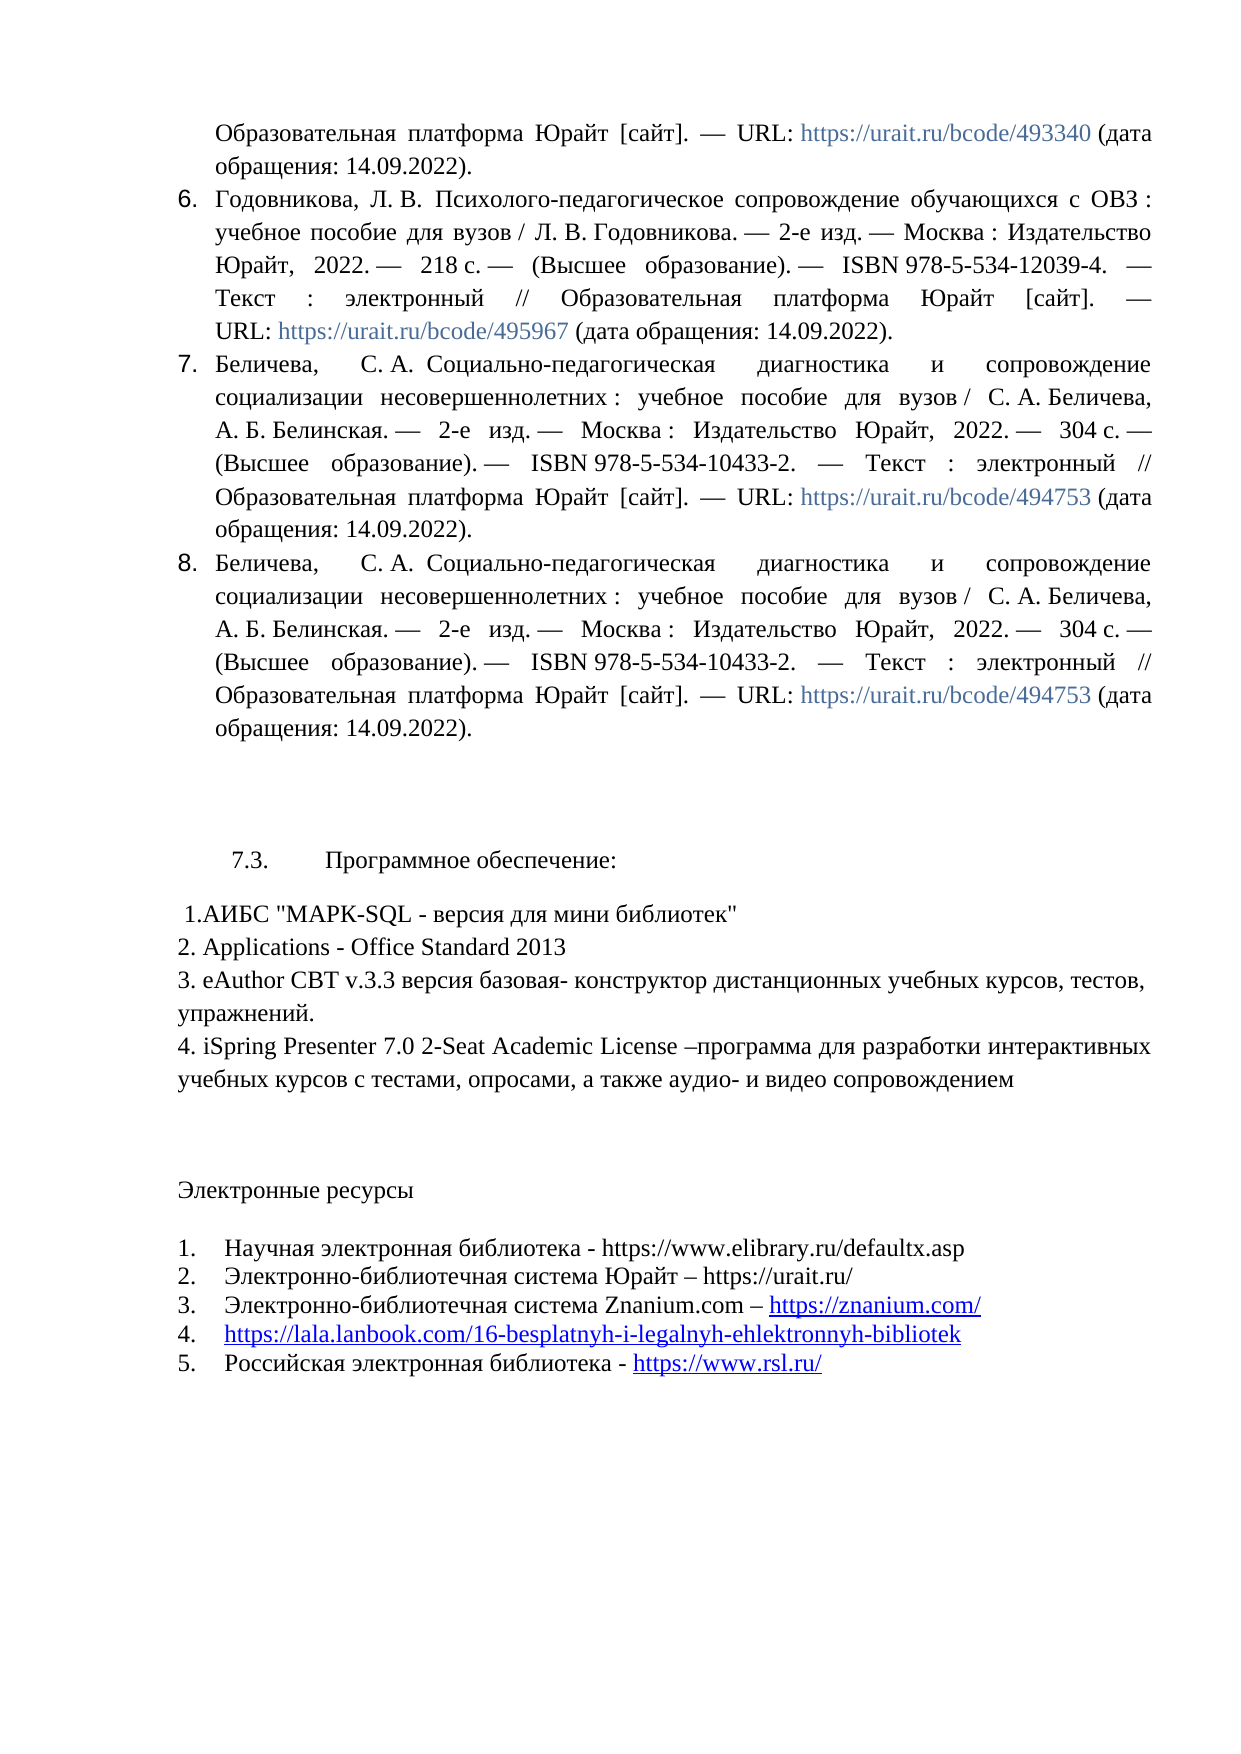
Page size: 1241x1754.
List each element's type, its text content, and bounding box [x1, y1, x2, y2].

list Электронно-библиотечная система Юрайт – https://urait.ru/ [177, 1261, 1152, 1290]
text 2. Applications - Office Standard 2013 [177, 932, 1152, 961]
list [177, 118, 1152, 180]
list Научная электронная библиотека - https://www.elibrary.ru/defaultx.asp [177, 1233, 1152, 1261]
text Электронные ресурсы [177, 1175, 1158, 1204]
text 4. iSpring Presenter 7.0 2-Seat Academic License –программа для разработки интерактивных учебных курсов с тестами, опросами, а также аудио- и видео сопровождением [177, 1031, 1152, 1093]
list Программное обеспечение: [231, 845, 1152, 874]
list https://lala.lanbook.com/16-besplatnyh-i-legalnyh-ehlektronnyh-bibliotek [177, 1319, 1152, 1348]
list Российская электронная библиотека - https://www.rsl.ru/ [177, 1348, 1152, 1376]
list Беличева, С. А. Социально-педагогическая диагностика и сопровождение социализации несовершеннолетних : учебное пособие для вузов / С. А. Беличева, А. Б. Белинская. — 2-е изд. — Москва : Издательство Юрайт, 2022. — 304 с. — (Высшее образование). — ISBN 978-5-534-10433-2. — Текст : электронный // Образовательная платформа Юрайт [сайт]. — URL: https://urait.ru/bcode/494753 (дата обращения: 14.09.2022). [177, 349, 1152, 543]
text 3. eAuthor CBT v.3.3 версия базовая- конструктор дистанционных учебных курсов, тестов, упражнений. [177, 965, 1152, 1027]
list Беличева, С. А. Социально-педагогическая диагностика и сопровождение социализации несовершеннолетних : учебное пособие для вузов / С. А. Беличева, А. Б. Белинская. — 2-е изд. — Москва : Издательство Юрайт, 2022. — 304 с. — (Высшее образование). — ISBN 978-5-534-10433-2. — Текст : электронный // Образовательная платформа Юрайт [сайт]. — URL: https://urait.ru/bcode/494753 (дата обращения: 14.09.2022). [177, 548, 1152, 742]
list Электронно-библиотечная система Znanium.com – https://znanium.com/ [177, 1290, 1152, 1319]
list Годовникова, Л. В. Психолого-педагогическое сопровождение обучающихся с ОВЗ : учебное пособие для вузов / Л. В. Годовникова. — 2-е изд. — Москва : Издательство Юрайт, 2022. — 218 с. — (Высшее образование). — ISBN 978-5-534-12039-4. — Текст : электронный // Образовательная платформа Юрайт [сайт]. — URL: https://urait.ru/bcode/495967 (дата обращения: 14.09.2022). [177, 184, 1152, 345]
text 1.АИБС "МАРК-SQL - версия для мини библиотек" [177, 899, 1152, 927]
